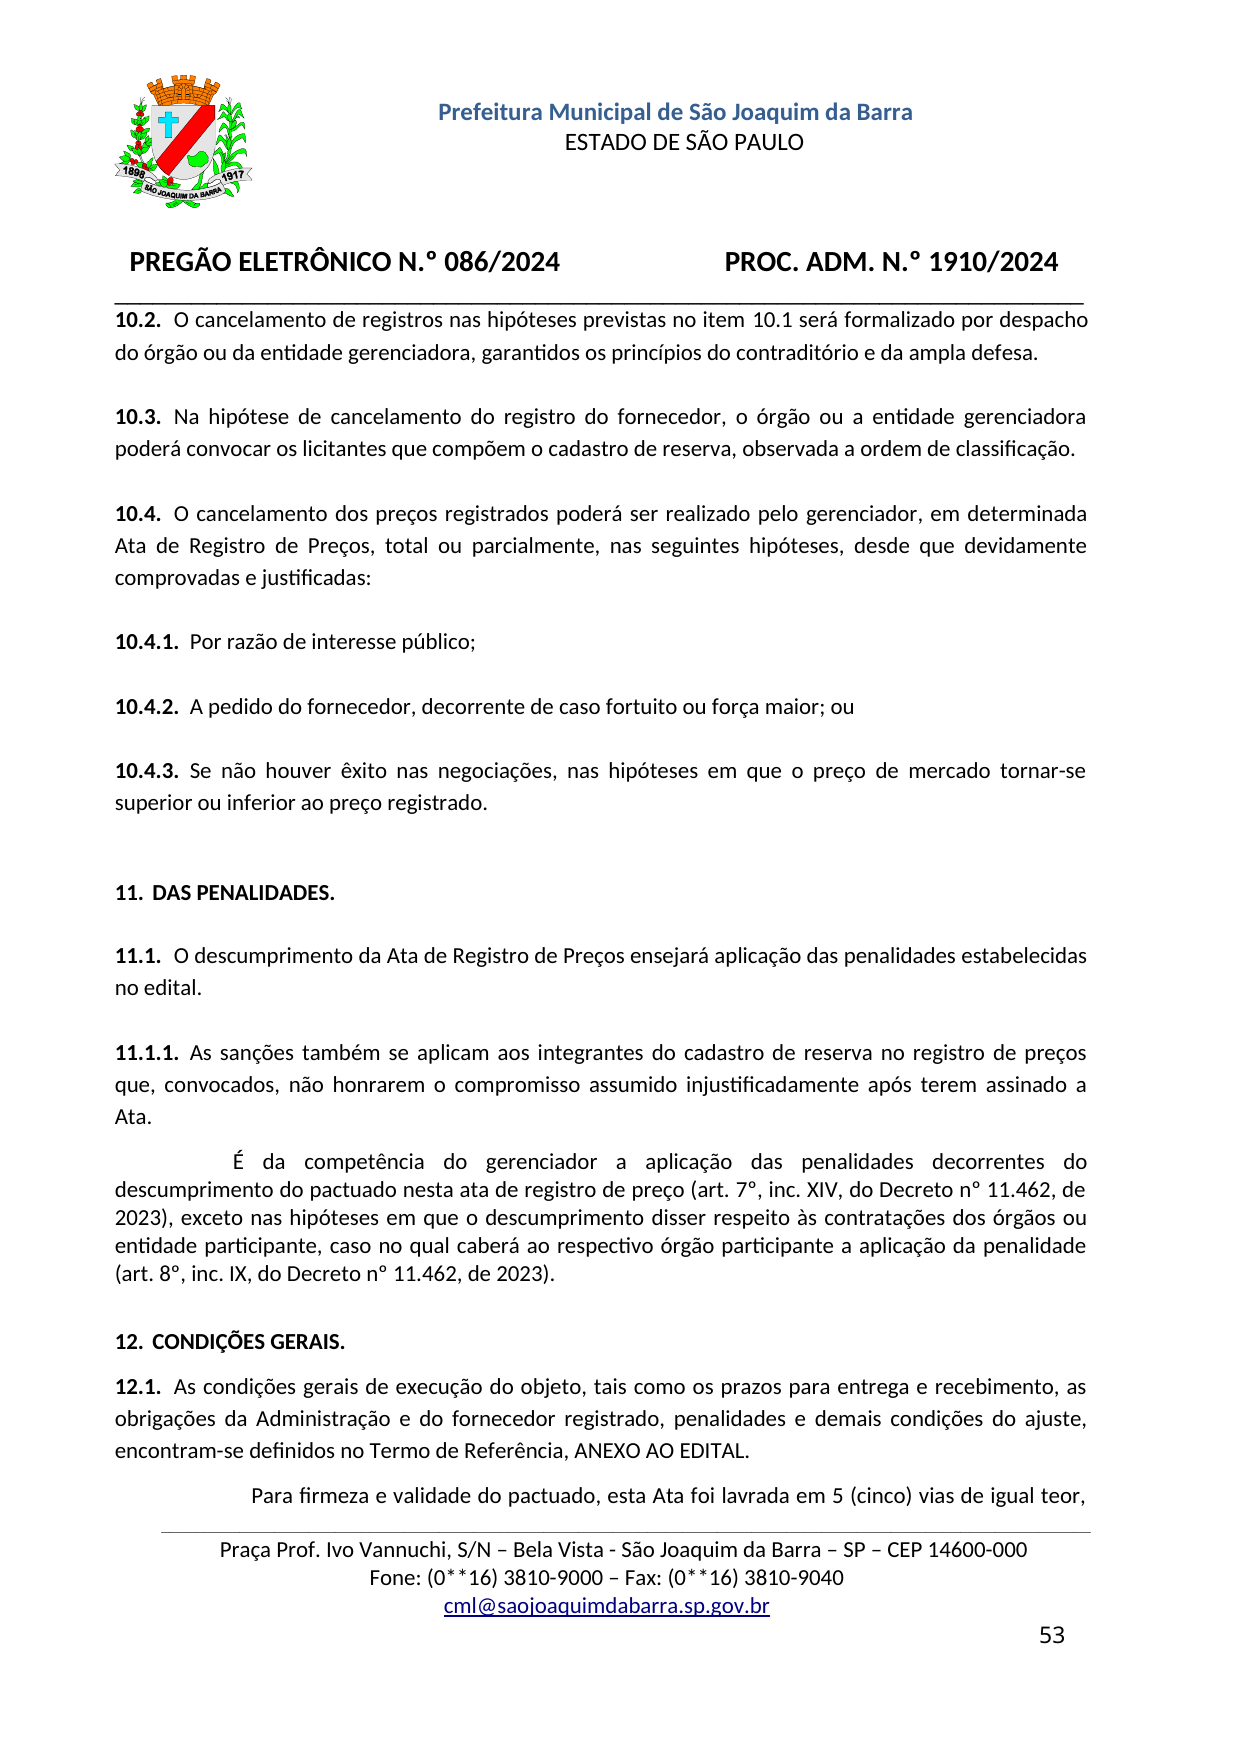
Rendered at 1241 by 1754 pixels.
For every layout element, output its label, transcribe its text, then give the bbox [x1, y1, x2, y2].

list Por razão de interesse público; [114, 627, 1089, 655]
list É da competência do gerenciador a aplicação das penalidades decorrentes do descumprimento do pactuado nesta ata de registro de preço (art. 7º, inc. XIV, do Decreto nº 11.462, de 2023), exceto nas hipóteses em que o descumprimento disser respeito às contratações dos órgãos ou entidade participante, caso no qual caberá ao respectivo órgão participante a aplicação da penalidade (art. 8º, inc. IX, do Decreto nº 11.462, de 2023). [114, 1147, 1089, 1287]
list CONDIÇÕES GERAIS. [114, 1327, 1089, 1355]
list O cancelamento de registros nas hipóteses previstas no item 10.1 será formalizado por despacho do órgão ou da entidade gerenciadora, garantidos os princípios do contraditório e da ampla defesa. [114, 306, 1089, 366]
list A pedido do fornecedor, decorrente de caso fortuito ou força maior; ou [114, 692, 1089, 720]
list Se não houver êxito nas negociações, nas hipóteses em que o preço de mercado tornar-se superior ou inferior ao preço registrado. [114, 756, 1089, 816]
list Na hipótese de cancelamento do registro do fornecedor, o órgão ou a entidade gerenciadora poderá convocar os licitantes que compõem o cadastro de reserva, observada a ordem de classificação. [114, 402, 1089, 462]
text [129, 1481, 1089, 1509]
list As sanções também se aplicam aos integrantes do cadastro de reserva no registro de preços que, convocados, não honrarem o compromisso assumido injustificadamente após terem assinado a Ata. [114, 1038, 1089, 1130]
list As condições gerais de execução do objeto, tais como os prazos para entrega e recebimento, as obrigações da Administração e do fornecedor registrado, penalidades e demais condições do ajuste, encontram-se definidos no Termo de Referência, ANEXO AO EDITAL. [114, 1372, 1089, 1464]
list O cancelamento dos preços registrados poderá ser realizado pelo gerenciador, em determinada Ata de Registro de Preços, total ou parcialmente, nas seguintes hipóteses, desde que devidamente comprovadas e justificadas: [114, 499, 1089, 591]
list DAS PENALIDADES. [114, 878, 1122, 906]
list O descumprimento da Ata de Registro de Preços ensejará aplicação das penalidades estabelecidas no edital. [114, 941, 1089, 1001]
